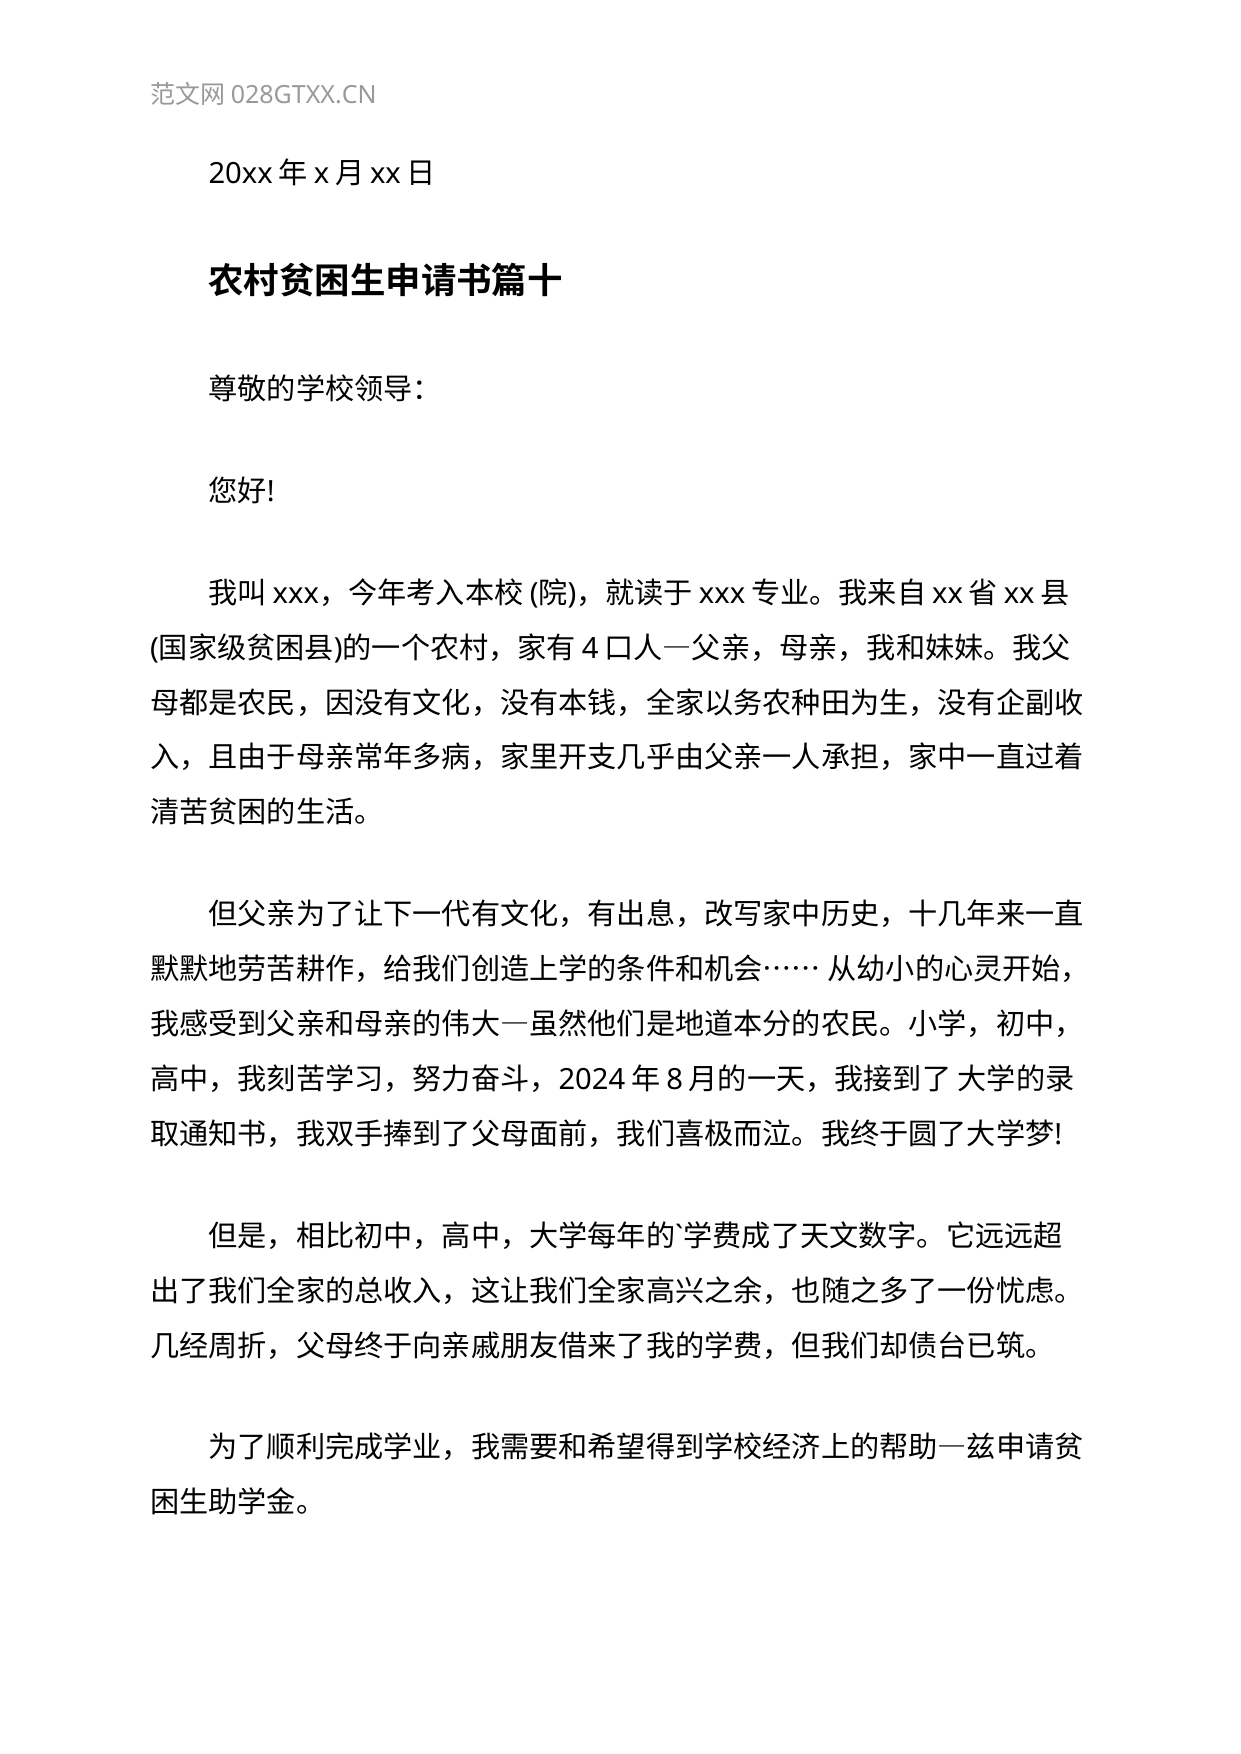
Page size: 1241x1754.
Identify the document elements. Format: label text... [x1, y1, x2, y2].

text 我叫xxx，今年考入本校 (院)，就读于xxx专业。我来自xx省xx县(国家级贫困县)的一个农村，家有4口人—父亲，母亲，我和妹妹。我父母都是农民，因没有文化，没有本钱，全家以务农种田为生，没有企副收入，且由于母亲常年多病，家里开支几乎由父亲一人承担，家中一直过着清苦贫困的生活。 [150, 569, 1090, 831]
text 但是，相比初中，高中，大学每年的`学费成了天文数字。它远远超出了我们全家的总收入，这让我们全家高兴之余，也随之多了一份忧虑。几经周折，父母终于向亲戚朋友借来了我的学费，但我们却债台已筑。 [150, 1212, 1090, 1364]
text 为了顺利完成学业，我需要和希望得到学校经济上的帮助—兹申请贫困生助学金。 [150, 1424, 1090, 1521]
text 20xx年x月xx日 [150, 150, 1090, 192]
text 您好! [150, 467, 1090, 509]
text 尊敬的学校领导： [150, 365, 1090, 408]
text 农村贫困生申请书篇十 [150, 252, 1090, 303]
text 但父亲为了让下一代有文化，有出息，改写家中历史，十几年来一直默默地劳苦耕作，给我们创造上学的条件和机会…… 从幼小的心灵开始，我感受到父亲和母亲的伟大—虽然他们是地道本分的农民。小学，初中，高中，我刻苦学习，努力奋斗，2024年8月的一天，我接到了 大学的录取通知书，我双手捧到了父母面前，我们喜极而泣。我终于圆了大学梦! [150, 891, 1090, 1153]
